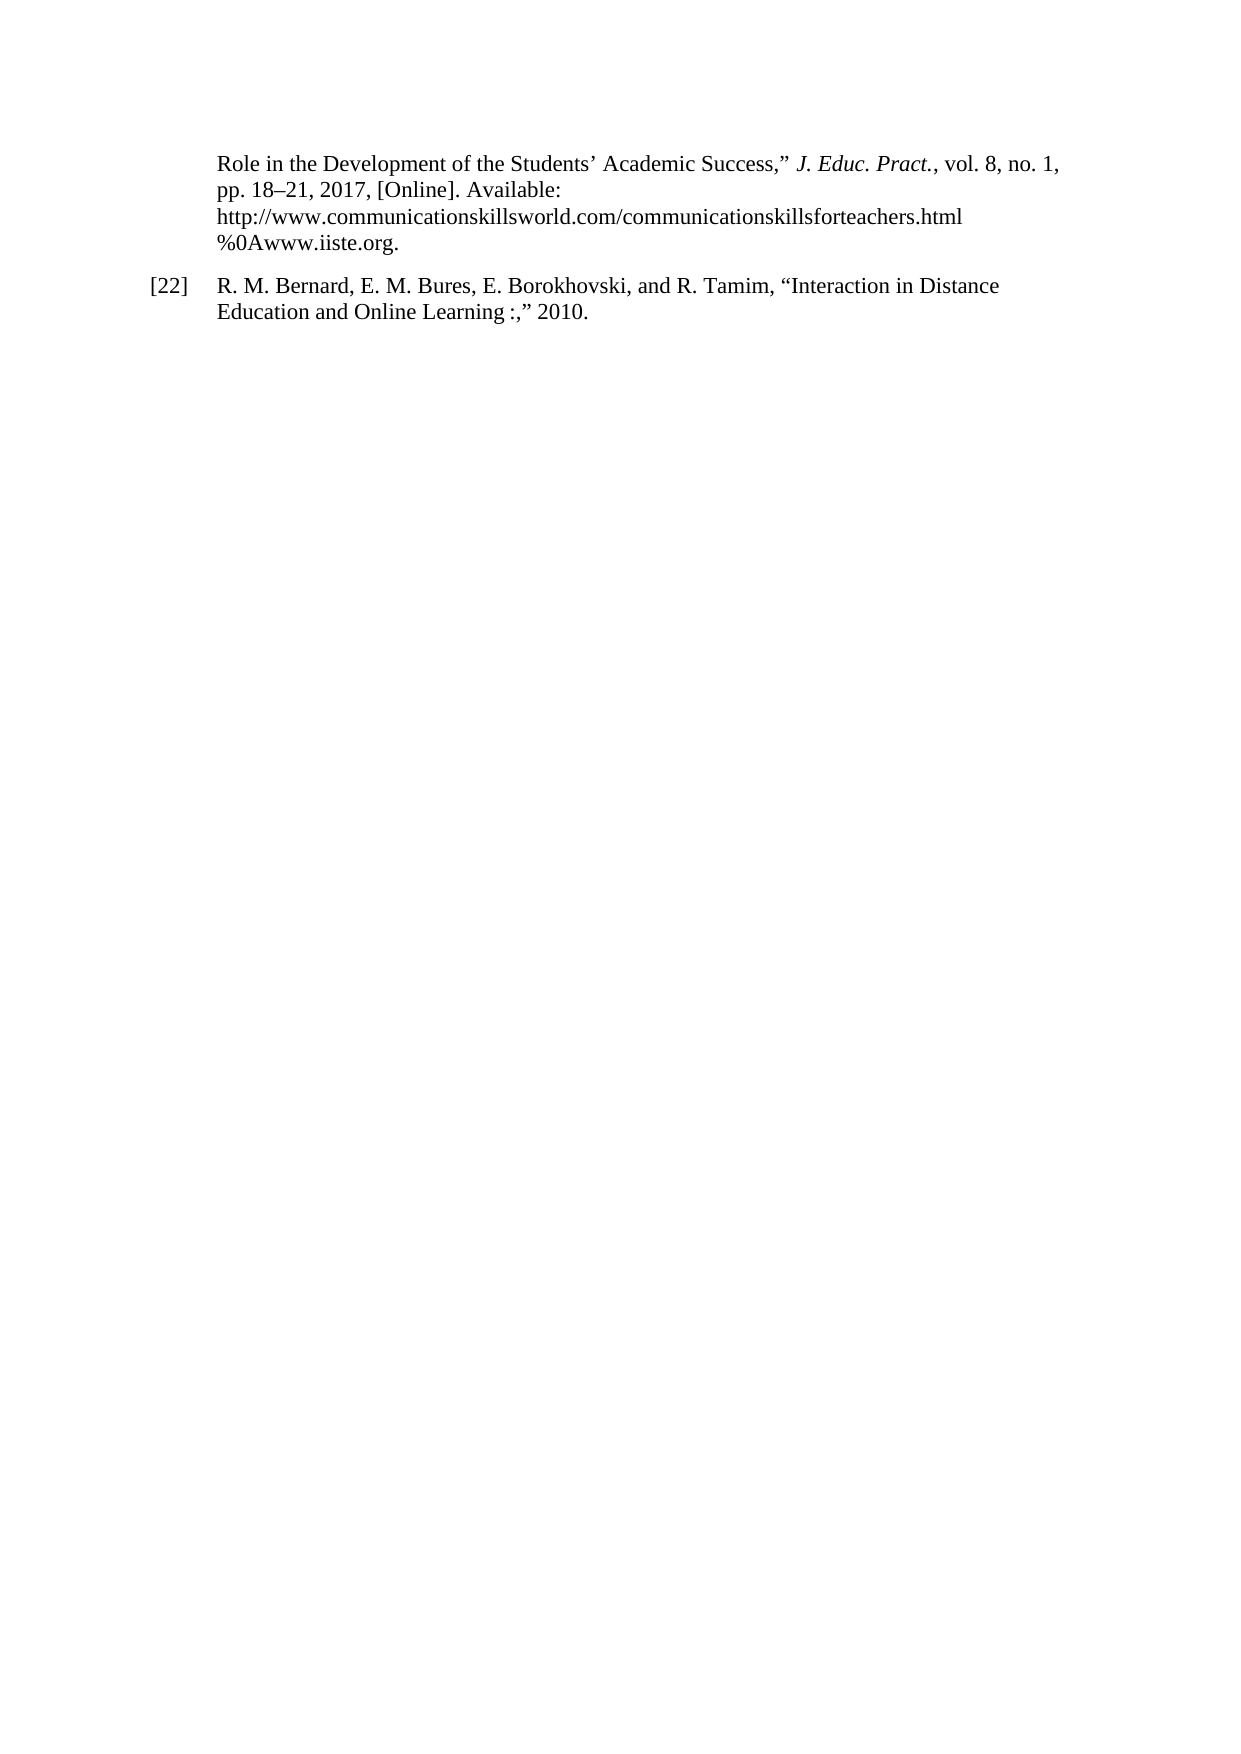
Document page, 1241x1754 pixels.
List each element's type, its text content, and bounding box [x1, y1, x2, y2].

text [22] R. M. Bernard, E. M. Bures, E. Borokhovski, and R. Tamim, “Interaction in Distance Education and Online Learning :,” 2010. [150, 272, 1090, 325]
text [150, 150, 1090, 255]
